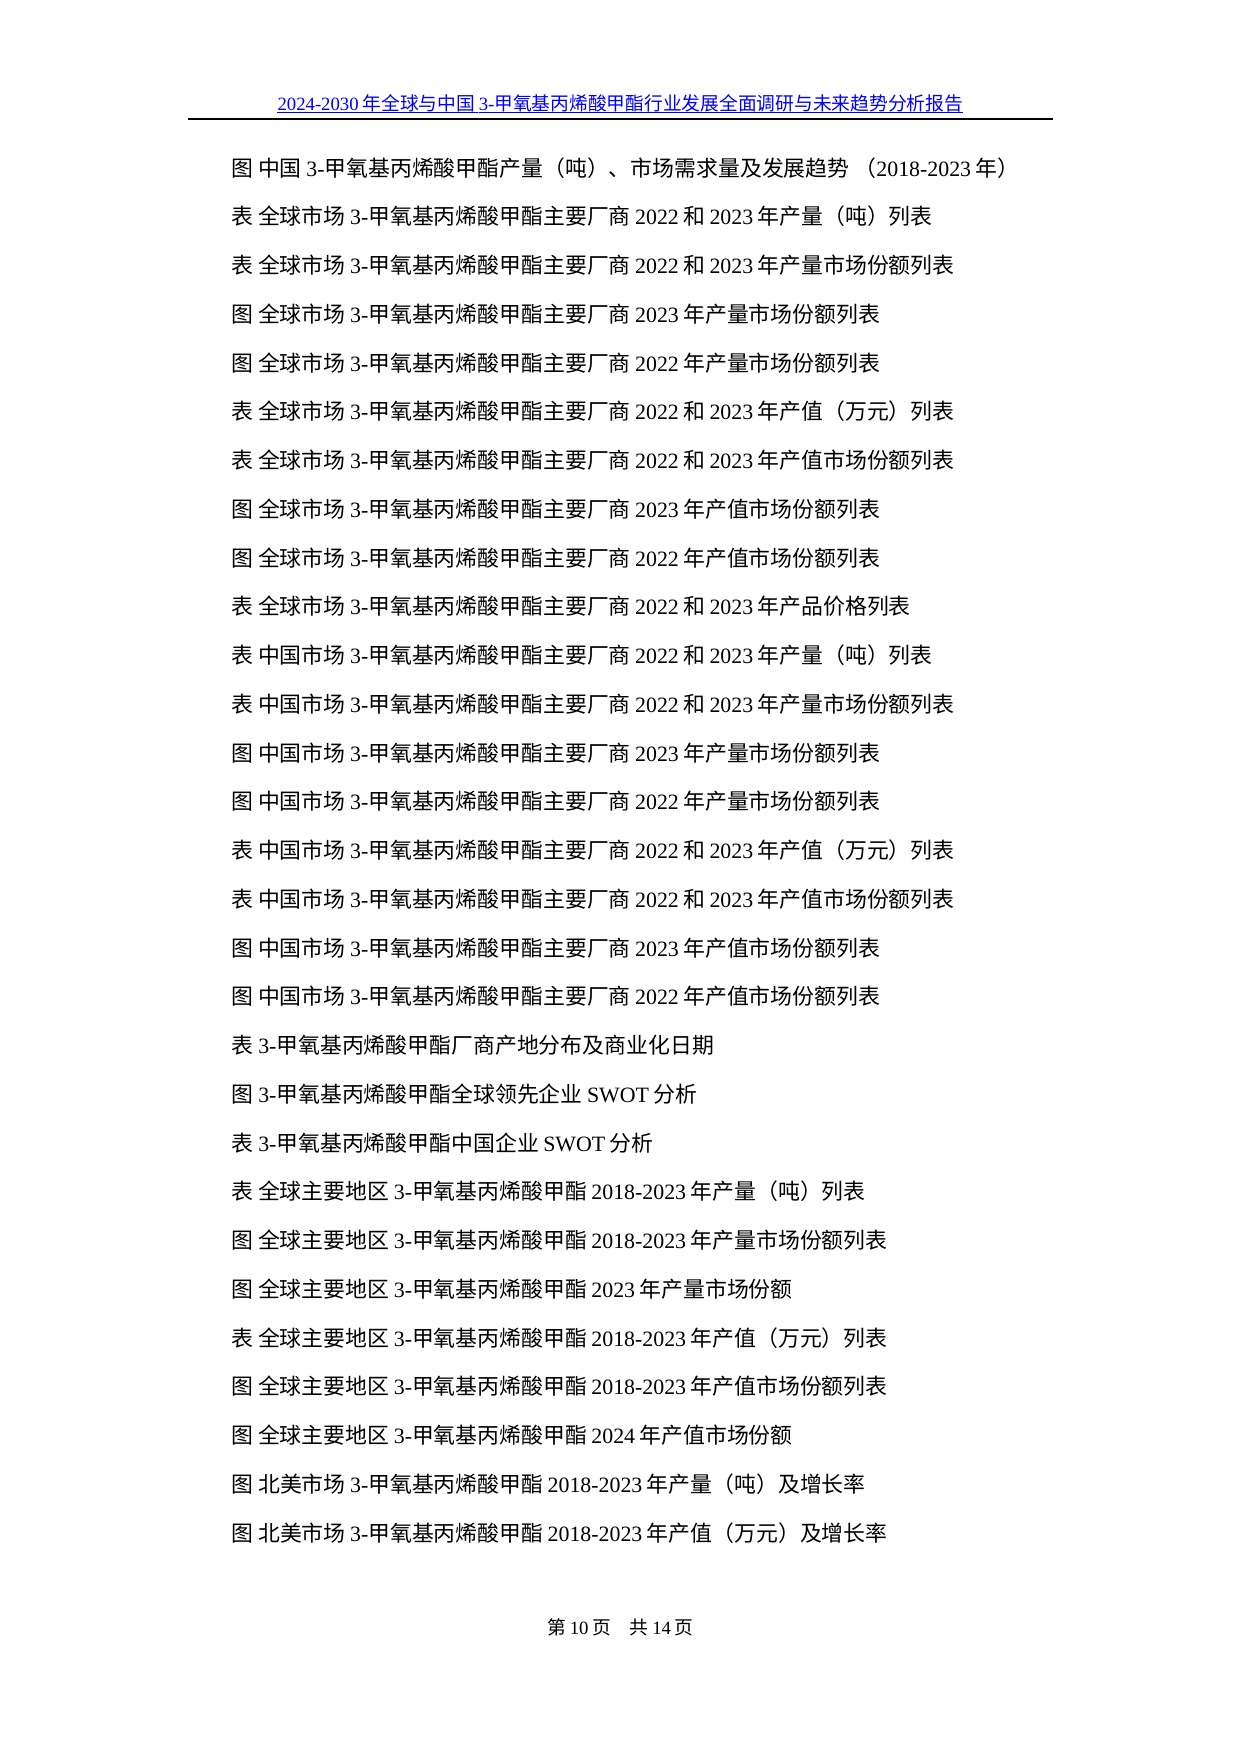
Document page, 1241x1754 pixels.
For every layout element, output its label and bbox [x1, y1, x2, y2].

text [187, 150, 1053, 1548]
